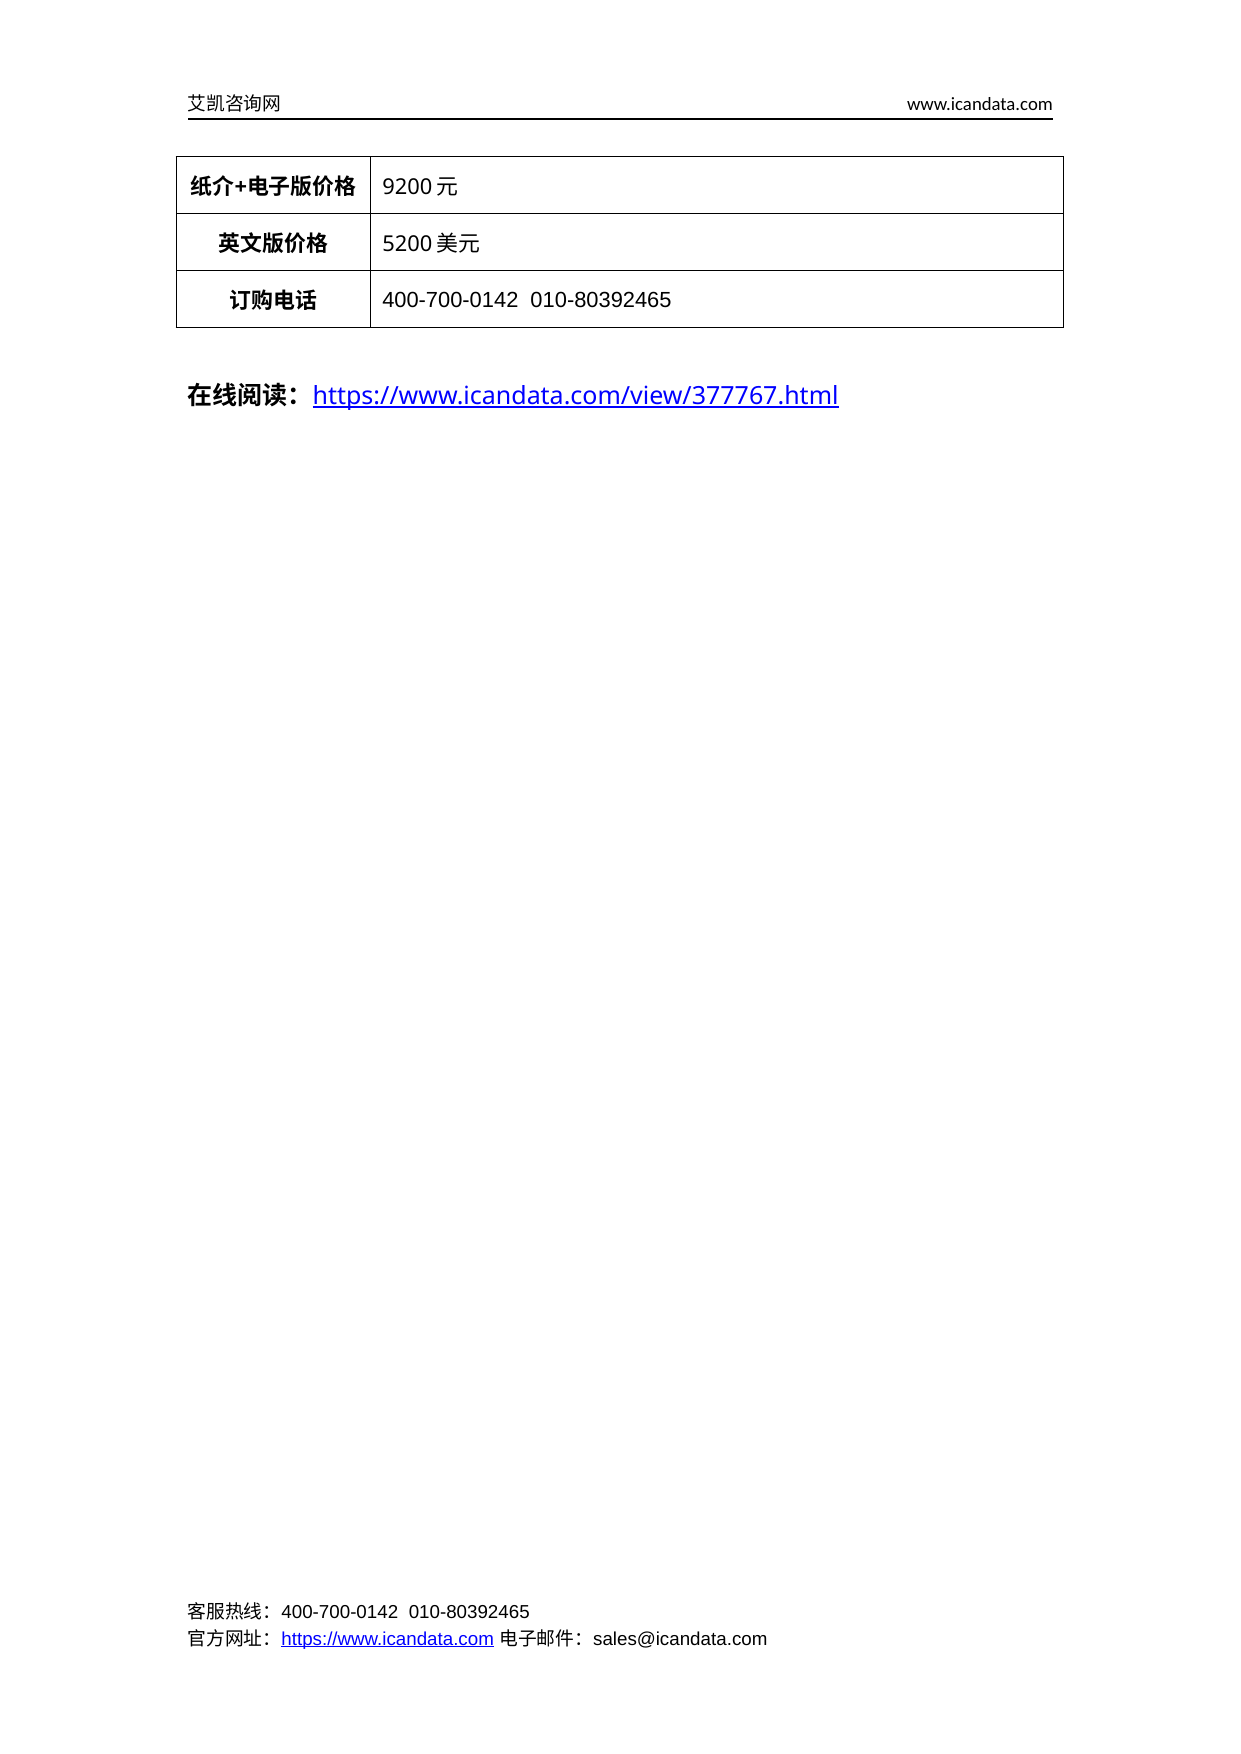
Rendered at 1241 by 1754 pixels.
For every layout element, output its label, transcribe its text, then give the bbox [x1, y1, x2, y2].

table_cell 纸介+电子版价格 [177, 157, 370, 213]
table_cell 英文版价格 [177, 214, 370, 270]
table_cell 400-700-0142 010-80392465 [371, 271, 1063, 327]
text 在线阅读：https://www.icandata.com/view/377767.html [187, 361, 1053, 426]
table_cell 5200美元 [371, 214, 1063, 270]
table_cell 订购电话 [177, 271, 370, 327]
table_cell 9200元 [371, 157, 1063, 213]
